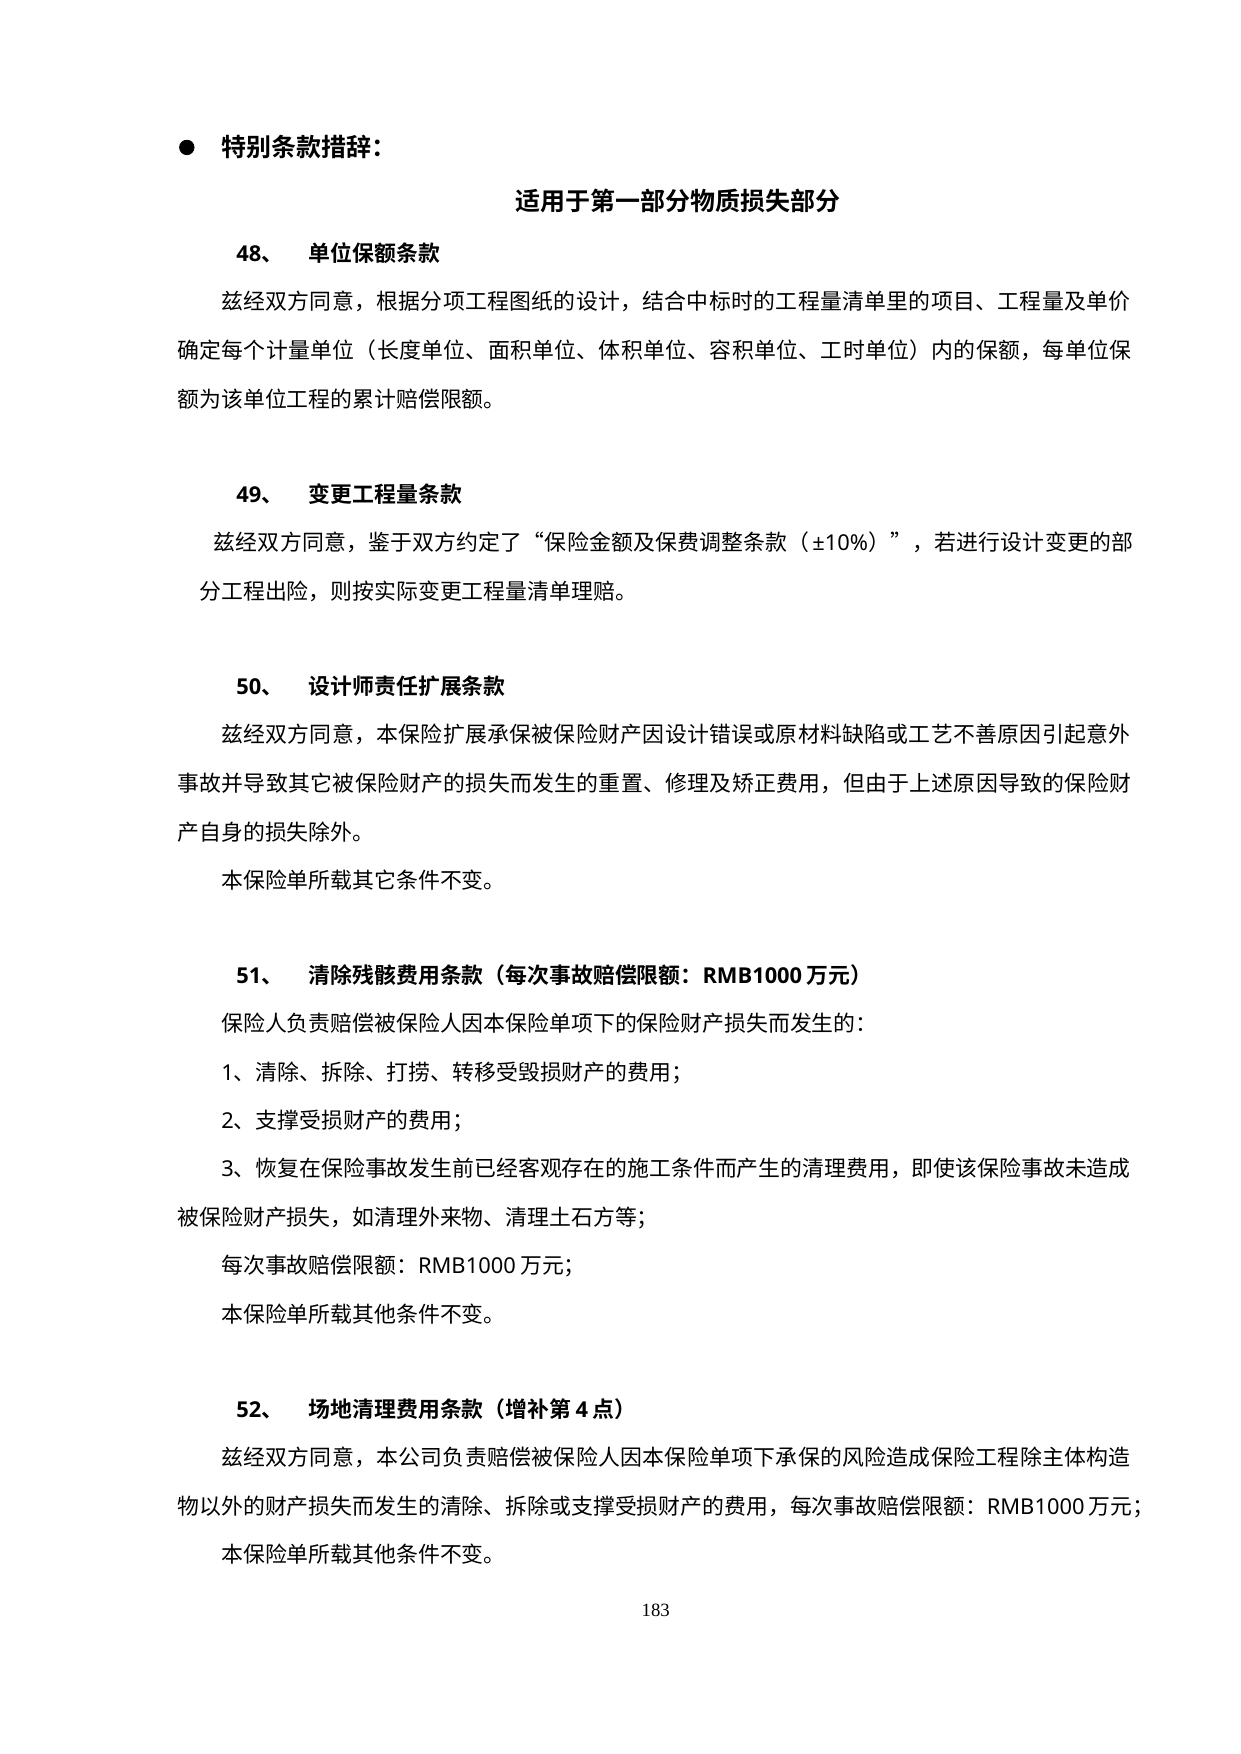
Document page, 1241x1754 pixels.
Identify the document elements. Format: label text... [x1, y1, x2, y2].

list 清除残骸费用条款（每次事故赔偿限额：RMB1000万元） [236, 958, 1134, 990]
text 每次事故赔偿限额：RMB1000万元； [177, 1248, 1134, 1280]
list 特别条款措辞： [177, 127, 1134, 164]
text 1、清除、拆除、打捞、转移受毁损财产的费用； [177, 1054, 1134, 1087]
text 兹经双方同意，本公司负责赔偿被保险人因本保险单项下承保的风险造成保险工程除主体构造物以外的财产损失而发生的清除、拆除或支撑受损财产的费用，每次事故赔偿限额：RMB1000万元； [177, 1439, 1134, 1521]
text 适用于第一部分物质损失部分 [177, 182, 1134, 218]
list 单位保额条款 [236, 236, 1134, 268]
list 设计师责任扩展条款 [236, 669, 1134, 701]
text 3、恢复在保险事故发生前已经客观存在的施工条件而产生的清理费用，即使该保险事故未造成被保险财产损失，如清理外来物、清理土石方等； [177, 1151, 1134, 1232]
text 本保险单所载其它条件不变。 [177, 862, 1134, 895]
text 兹经双方同意，鉴于双方约定了“保险金额及保费调整条款（±10%）”，若进行设计变更的部分工程出险，则按实际变更工程量清单理赔。 [177, 524, 1134, 606]
list 变更工程量条款 [236, 477, 1134, 509]
list 场地清理费用条款（增补第4点） [236, 1392, 1134, 1424]
text 2、支撑受损财产的费用； [177, 1102, 1134, 1135]
text 本保险单所载其他条件不变。 [177, 1296, 1134, 1329]
text 兹经双方同意，本保险扩展承保被保险财产因设计错误或原材料缺陷或工艺不善原因引起意外事故并导致其它被保险财产的损失而发生的重置、修理及矫正费用，但由于上述原因导致的保险财产自身的损失除外。 [177, 717, 1134, 847]
text 本保险单所载其他条件不变。 [177, 1537, 1134, 1569]
text 兹经双方同意，根据分项工程图纸的设计，结合中标时的工程量清单里的项目、工程量及单价确定每个计量单位（长度单位、面积单位、体积单位、容积单位、工时单位）内的保额，每单位保额为该单位工程的累计赔偿限额。 [177, 284, 1134, 414]
text 保险人负责赔偿被保险人因本保险单项下的保险财产损失而发生的： [177, 1006, 1134, 1038]
